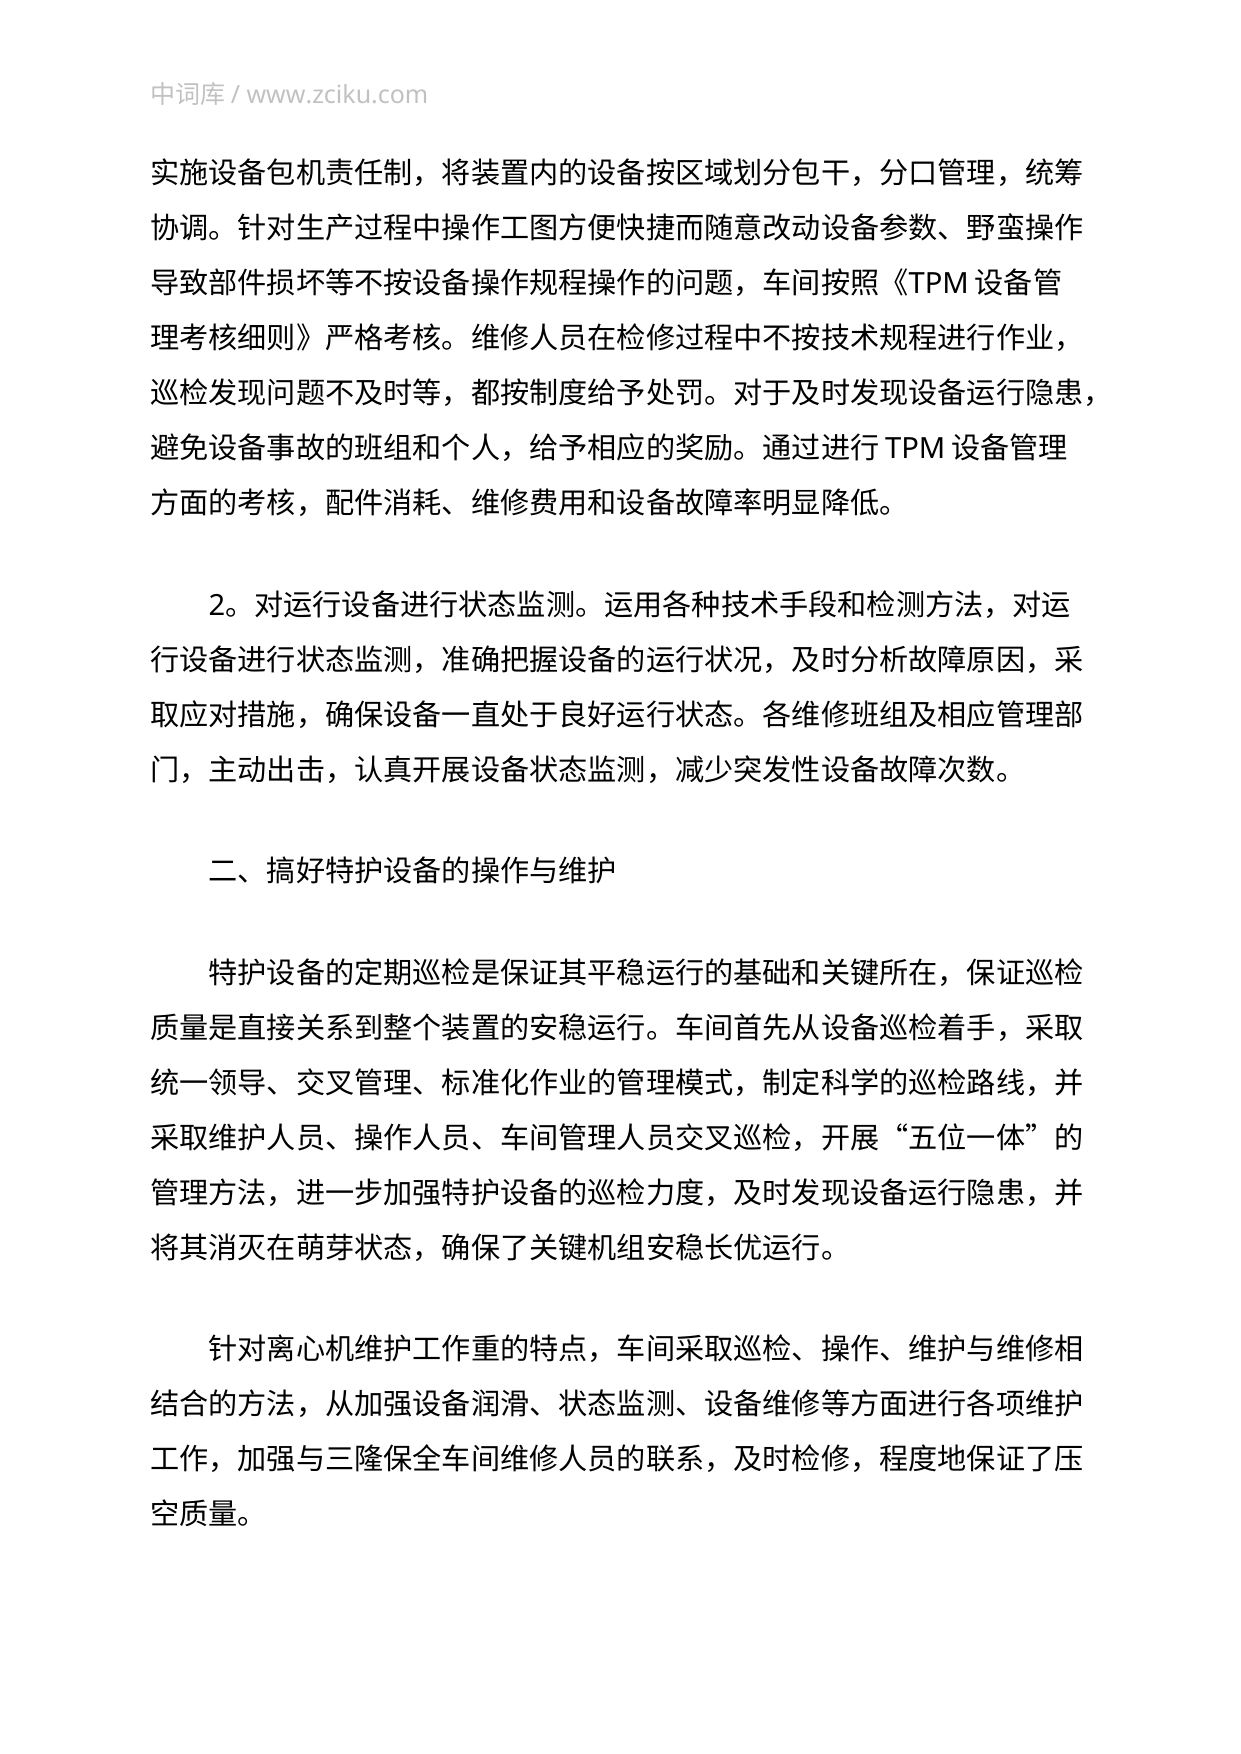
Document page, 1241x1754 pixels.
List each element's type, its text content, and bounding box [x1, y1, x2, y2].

text 二、搞好特护设备的操作与维护 [150, 848, 1090, 890]
text 特护设备的定期巡检是保证其平稳运行的基础和关键所在，保证巡检质量是直接关系到整个装置的安稳运行。车间首先从设备巡检着手，采取统一领导、交叉管理、标准化作业的管理模式，制定科学的巡检路线，并采取维护人员、操作人员、车间管理人员交叉巡检，开展“五位一体”的管理方法，进一步加强特护设备的巡检力度，及时发现设备运行隐患，并将其消灭在萌芽状态，确保了关键机组安稳长优运行。 [150, 950, 1090, 1266]
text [150, 150, 1090, 522]
text 2。对运行设备进行状态监测。运用各种技术手段和检测方法，对运行设备进行状态监测，准确把握设备的运行状况，及时分析故障原因，采取应对措施，确保设备一直处于良好运行状态。各维修班组及相应管理部门，主动出击，认真开展设备状态监测，减少突发性设备故障次数。 [150, 581, 1090, 788]
text 针对离心机维护工作重的特点，车间采取巡检、操作、维护与维修相结合的方法，从加强设备润滑、状态监测、设备维修等方面进行各项维护工作，加强与三隆保全车间维修人员的联系，及时检修，程度地保证了压空质量。 [150, 1326, 1090, 1533]
